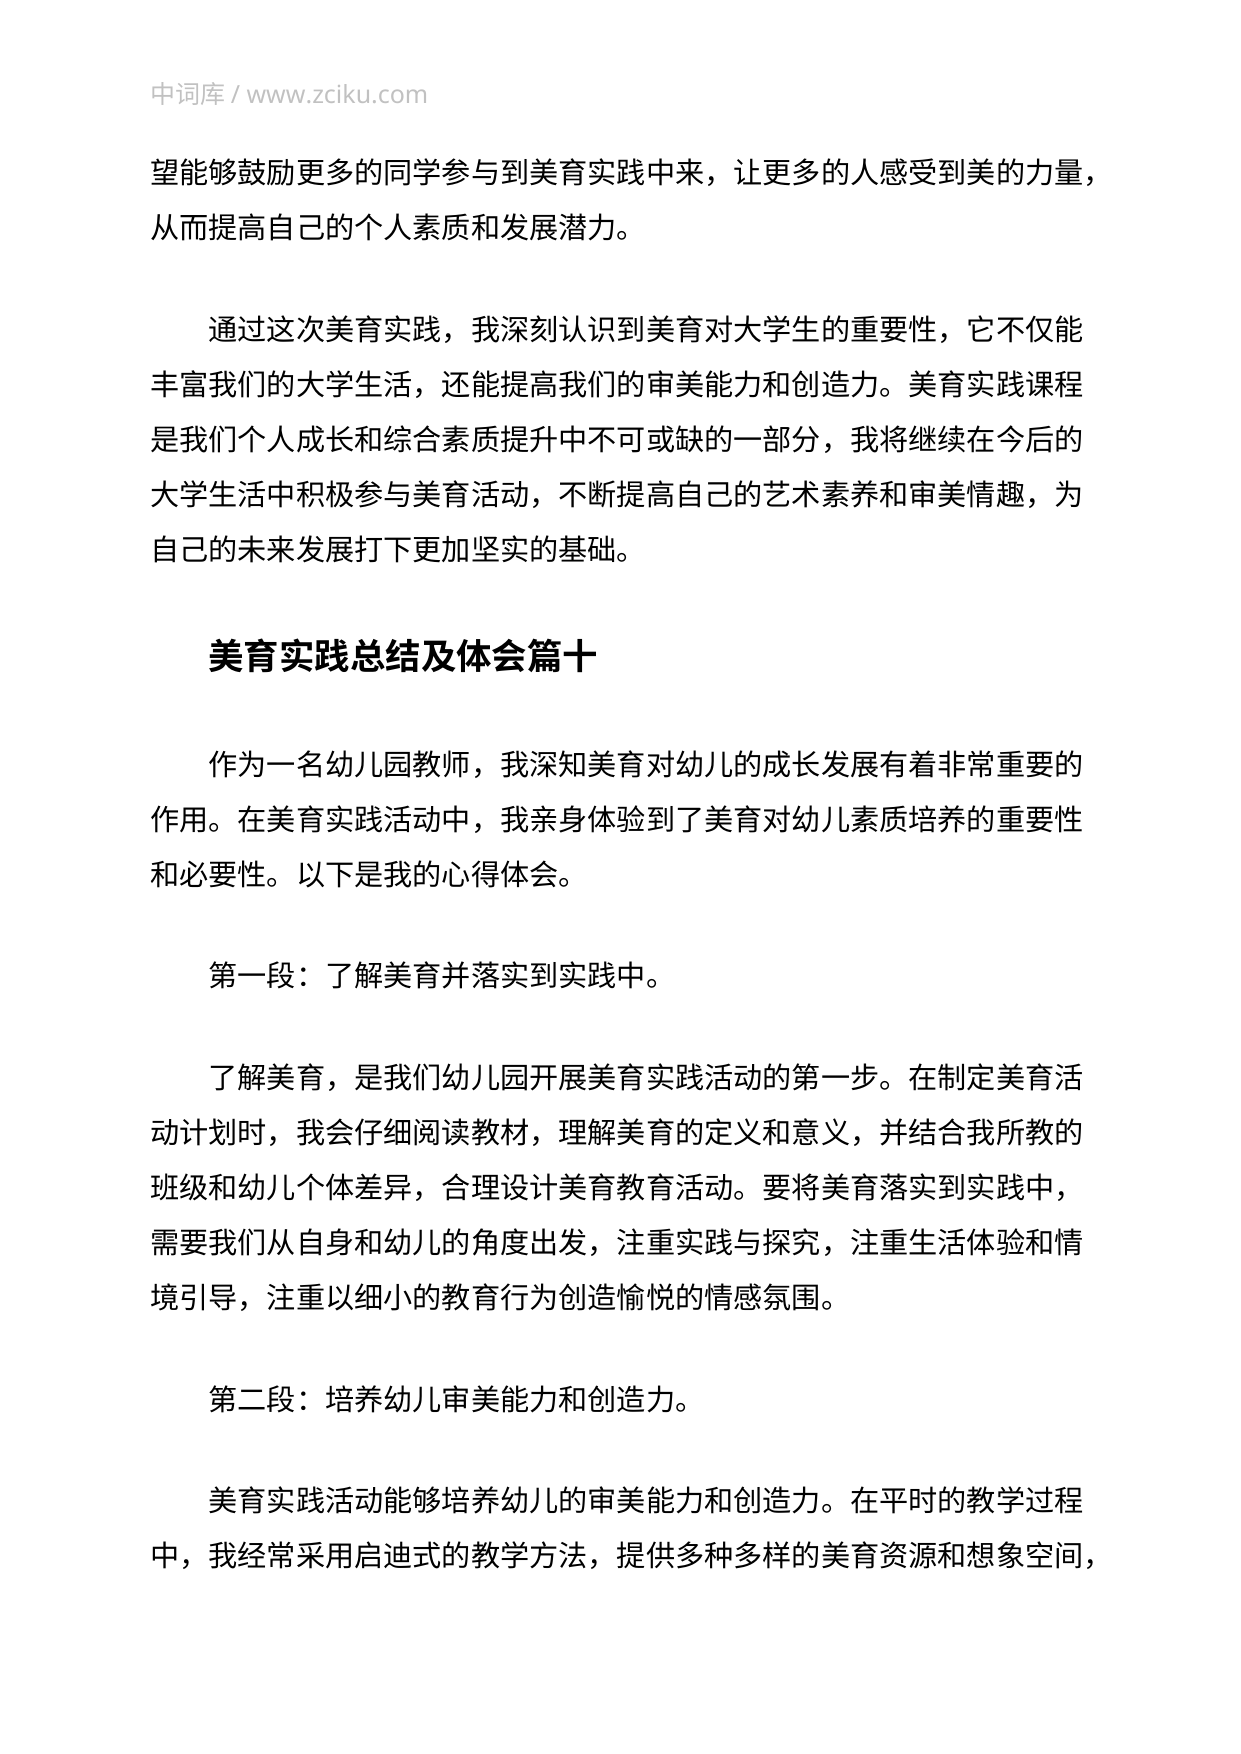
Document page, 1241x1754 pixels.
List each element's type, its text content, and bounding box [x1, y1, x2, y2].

text 作为一名幼儿园教师，我深知美育对幼儿的成长发展有着非常重要的作用。在美育实践活动中，我亲身体验到了美育对幼儿素质培养的重要性和必要性。以下是我的心得体会。 [150, 741, 1090, 893]
text 第一段：了解美育并落实到实践中。 [150, 953, 1090, 995]
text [150, 1478, 1090, 1575]
text 了解美育，是我们幼儿园开展美育实践活动的第一步。在制定美育活动计划时，我会仔细阅读教材，理解美育的定义和意义，并结合我所教的班级和幼儿个体差异，合理设计美育教育活动。要将美育落实到实践中，需要我们从自身和幼儿的角度出发，注重实践与探究，注重生活体验和情境引导，注重以细小的教育行为创造愉悦的情感氛围。 [150, 1055, 1090, 1317]
text 第二段：培养幼儿审美能力和创造力。 [150, 1376, 1090, 1418]
text 通过这次美育实践，我深刻认识到美育对大学生的重要性，它不仅能丰富我们的大学生活，还能提高我们的审美能力和创造力。美育实践课程是我们个人成长和综合素质提升中不可或缺的一部分，我将继续在今后的大学生活中积极参与美育活动，不断提高自己的艺术素养和审美情趣，为自己的未来发展打下更加坚实的基础。 [150, 307, 1090, 568]
text 美育实践总结及体会篇十 [150, 628, 1090, 679]
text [150, 150, 1090, 247]
